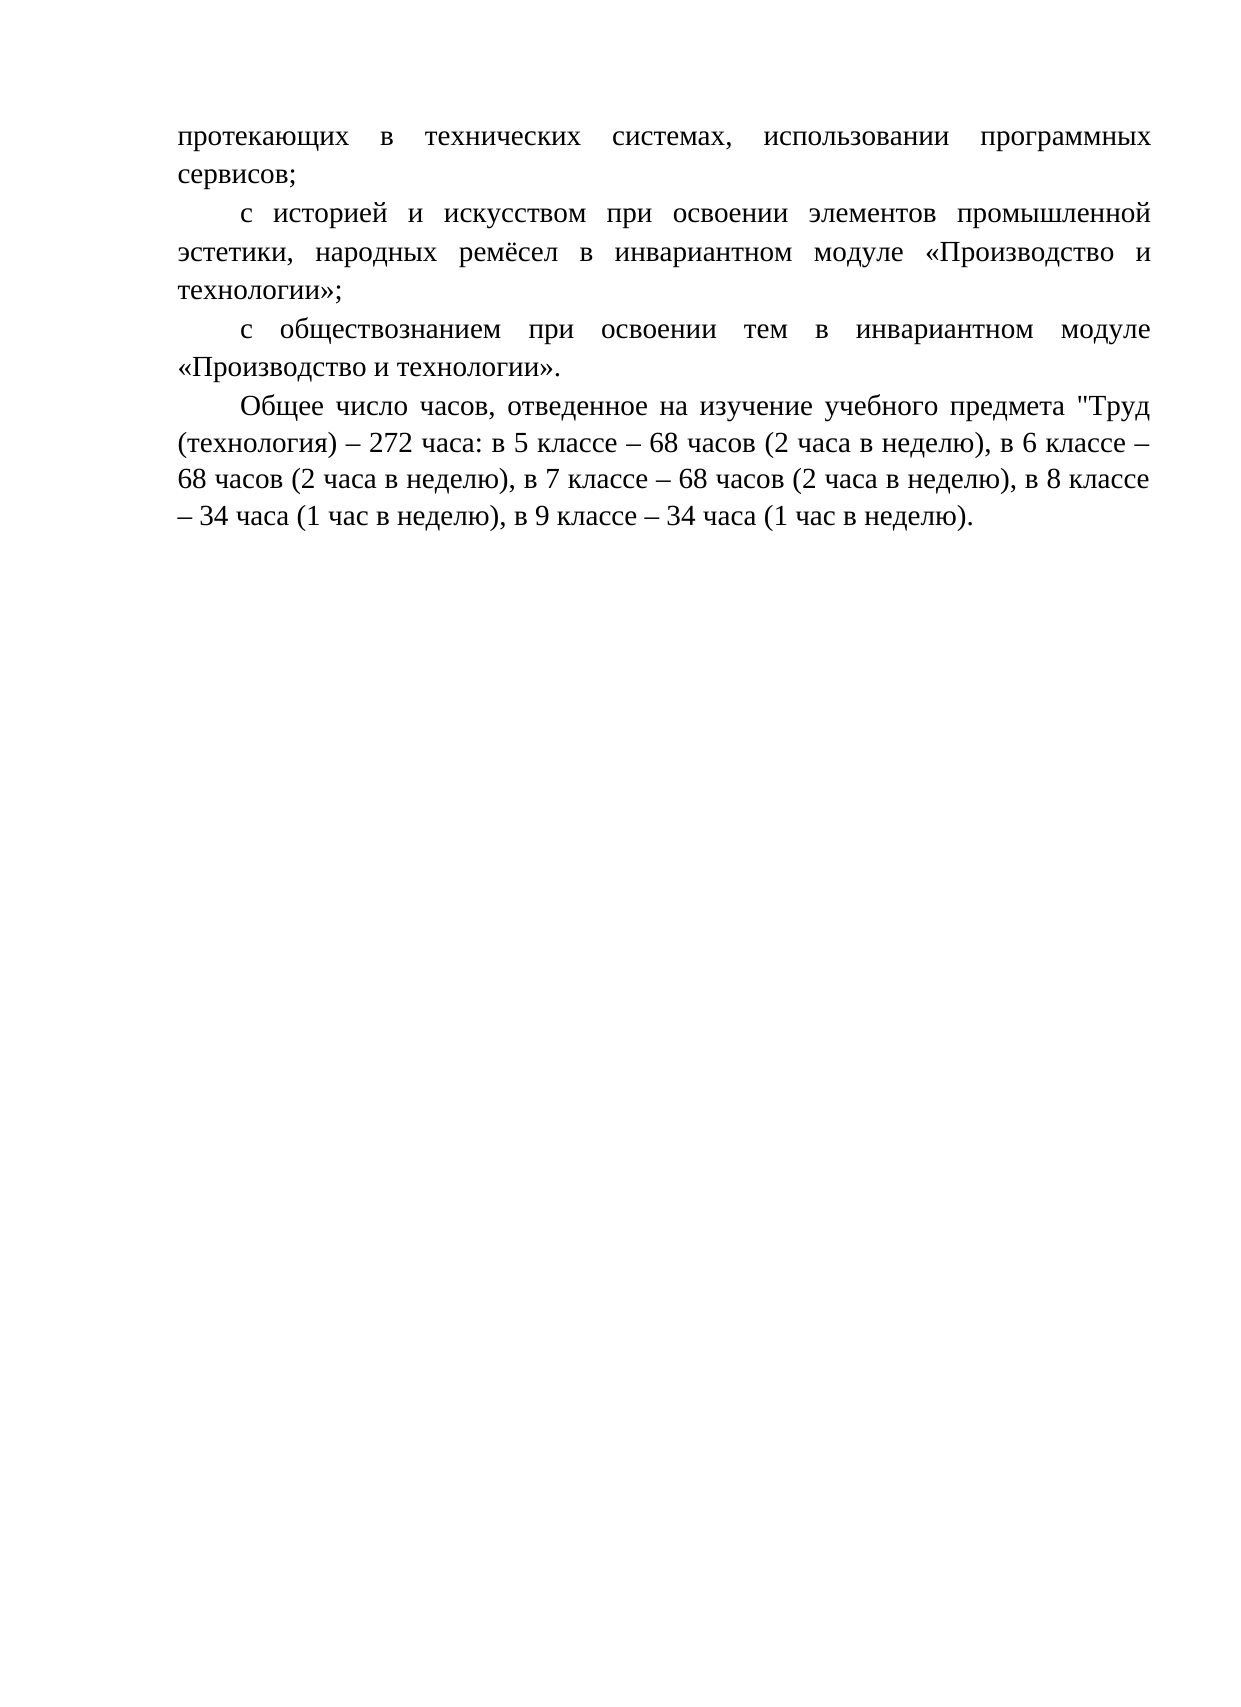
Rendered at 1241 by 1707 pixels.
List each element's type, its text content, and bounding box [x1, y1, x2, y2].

text с обществознанием при освоении тем в инвариантном модуле «Производство и технологии». [177, 311, 1152, 383]
text Общее число часов, отведенное на изучение учебного предмета "Труд (технология) – 272 часа: в 5 классе – 68 часов (2 часа в неделю), в 6 классе – 68 часов (2 часа в неделю), в 7 классе – 68 часов (2 часа в неделю), в 8 классе – 34 часа (1 час в неделю), в 9 классе – 34 часа (1 час в неделю). [177, 388, 1152, 532]
text с историей и искусством при освоении элементов промышленной эстетики, народных ремёсел в инвариантном модуле «Производство и технологии»; [177, 195, 1152, 306]
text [177, 118, 1152, 190]
